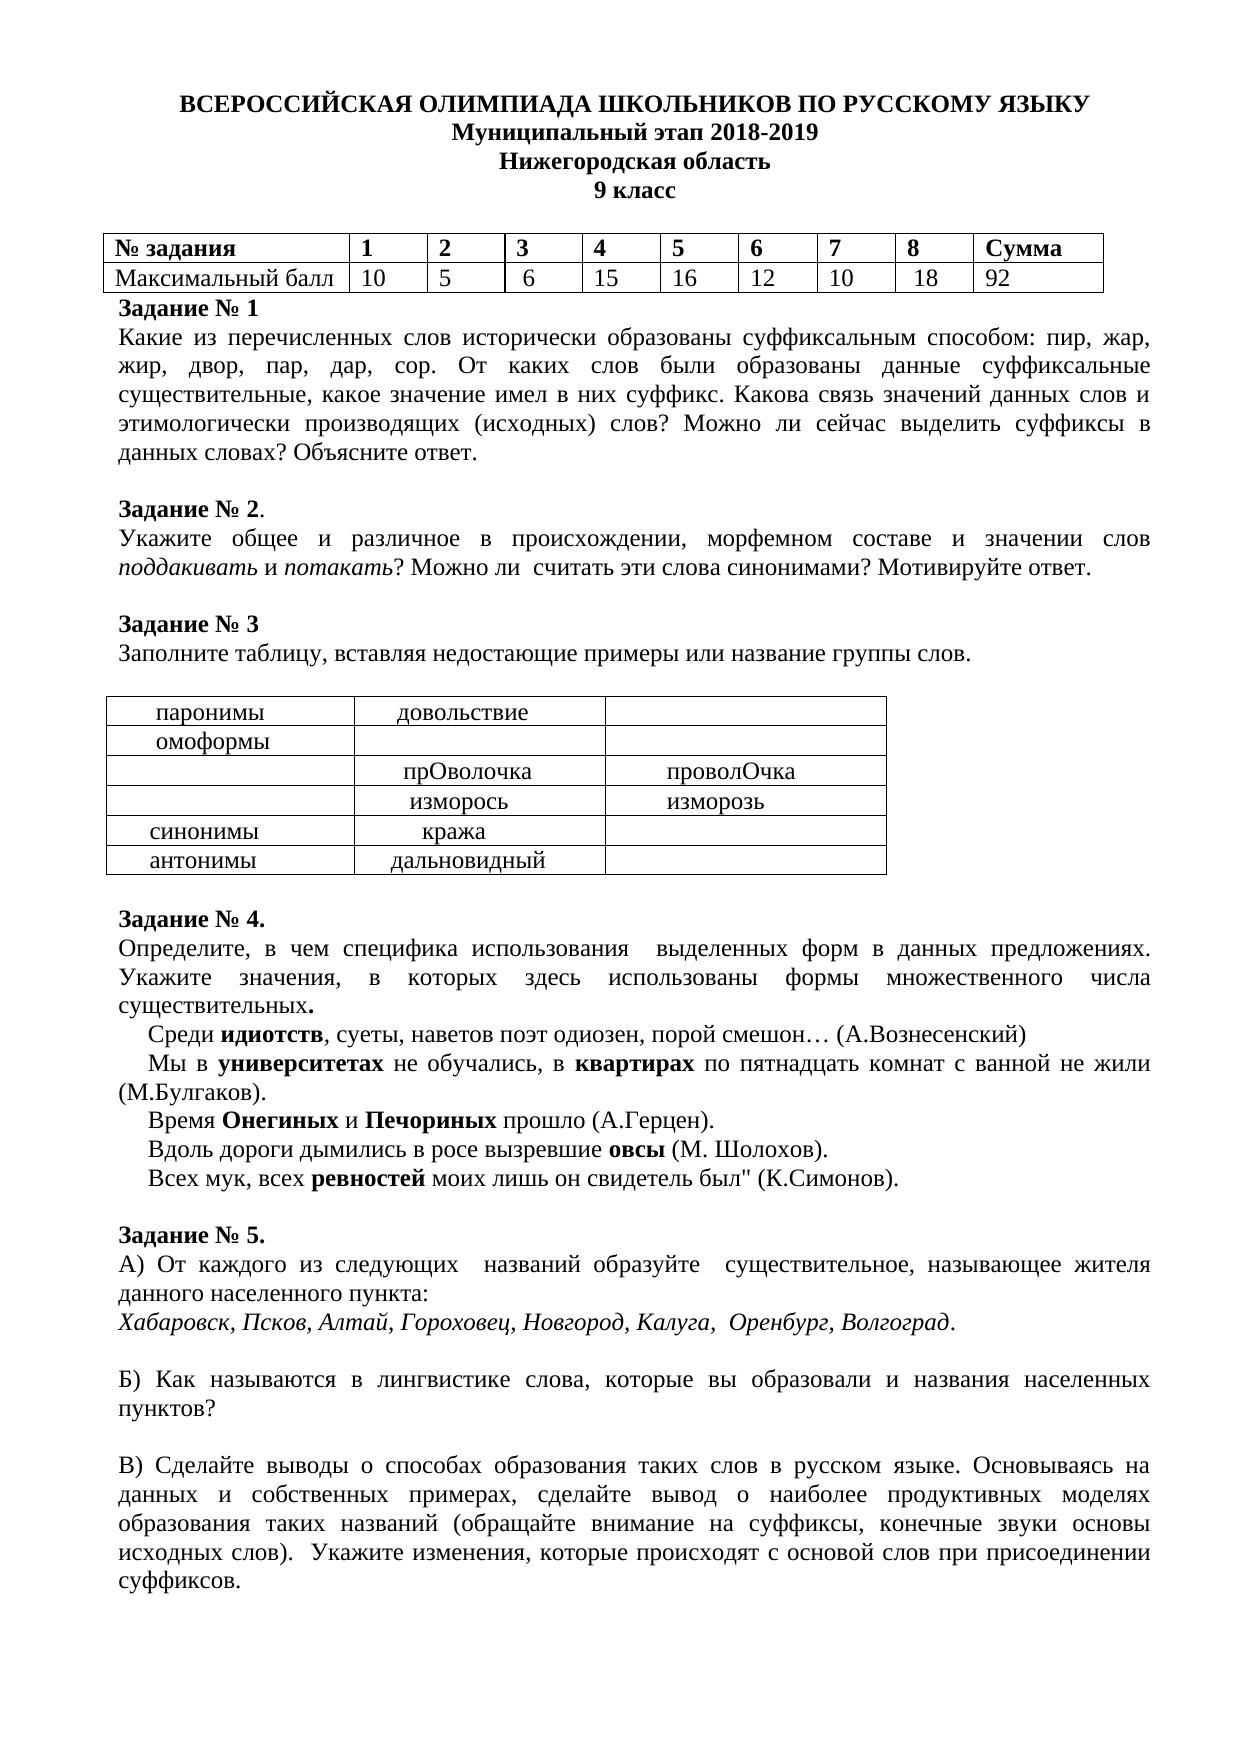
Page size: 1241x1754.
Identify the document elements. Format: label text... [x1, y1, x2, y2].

table_header [606, 697, 886, 725]
text 9 класс [118, 175, 1152, 204]
text Мы в университетах не обучались, в квартирах по пятнадцать комнат с ванной не жили (М.Булгаков). [118, 1048, 1152, 1105]
text ВСЕРОССИЙСКАЯ ОЛИМПИАДА ШКОЛЬНИКОВ ПО РУССКОМУ ЯЗЫКУ [118, 89, 1152, 117]
text Всех мук, всех ревностей моих лишь он свидетель был" (К.Симонов). [118, 1163, 1152, 1192]
table_cell [355, 726, 605, 755]
text Нижегородская область [118, 146, 1152, 175]
table_cell [606, 726, 886, 755]
table_cell изморозь [606, 786, 886, 815]
table_header паронимы [107, 697, 354, 725]
text Б) Как называются в лингвистике слова, которые вы образовали и названия населенных пунктов? [118, 1364, 1152, 1422]
text В) Сделайте выводы о способах образования таких слов в русском языке. Основываясь на данных и собственных примерах, сделайте вывод о наиболее продуктивных моделях образования таких названий (обращайте внимание на суффиксы, конечные звуки основы исходных слов). Укажите изменения, которые происходят с основой слов при присоединении суффиксов. [118, 1450, 1152, 1594]
text Задание № 3 [118, 609, 1152, 638]
table_cell синонимы [107, 816, 354, 844]
table_cell проволОчка [606, 756, 886, 785]
table_header 7 [818, 234, 895, 262]
table_cell 10 [350, 263, 427, 292]
table_header 6 [739, 234, 817, 262]
table_cell 16 [661, 263, 738, 292]
table_cell 15 [583, 263, 660, 292]
table_header 2 [428, 234, 504, 262]
table_cell прОволочка [355, 756, 605, 785]
table_header 8 [896, 234, 973, 262]
text Какие из перечисленных слов исторически образованы суффиксальным способом: пир, жар, жир, двор, пар, дар, сор. От каких слов были образованы данные суффиксальные существительные, какое значение имел в них суффикс. Какова связь значений данных слов и этимологически производящих (исходных) слов? Можно ли сейчас выделить суффиксы в данных словах? Объясните ответ. [118, 322, 1152, 466]
text Определите, в чем специфика использования выделенных форм в данных предложениях. Укажите значения, в которых здесь использованы формы множественного числа существительных. [118, 933, 1152, 1019]
text Среди идиотств, суеты, наветов поэт одиозен, порой смешон… (А.Вознесенский) [118, 1019, 1152, 1048]
table_header 1 [350, 234, 427, 262]
table_cell 18 [896, 263, 973, 292]
table_cell Максимальный балл [104, 263, 349, 292]
text Вдоль дороги дымились в росе вызревшие овсы (М. Шолохов). [118, 1134, 1152, 1163]
text Задание № 2. [118, 494, 1152, 523]
table_cell 5 [428, 263, 504, 292]
text Укажите общее и различное в происхождении, морфемном составе и значении слов поддакивать и потакать? Можно ли считать эти слова синонимами? Мотивируйте ответ. [118, 523, 1152, 581]
table_cell дальновидный [355, 846, 605, 874]
table_cell 92 [974, 263, 1103, 292]
text А) От каждого из следующих названий образуйте существительное, называющее жителя данного населенного пункта: [118, 1249, 1152, 1307]
text Время Онегиных и Печориных прошло (А.Герцен). [118, 1105, 1152, 1134]
table_cell 6 [506, 263, 582, 292]
text Хабаровск, Псков, Алтай, Гороховец, Новгород, Калуга, Оренбург, Волгоград. [118, 1307, 1152, 1335]
table_header 5 [661, 234, 738, 262]
table_cell [107, 786, 354, 815]
table_header 3 [506, 234, 582, 262]
text Задание № 5. [118, 1220, 1152, 1249]
table_cell 10 [818, 263, 895, 292]
text Задание № 4. [118, 904, 1152, 933]
table_header № задания [104, 234, 349, 262]
table_cell [606, 846, 886, 874]
table_cell 12 [739, 263, 817, 292]
table_cell антонимы [107, 846, 354, 874]
table_header довольствие [355, 697, 605, 725]
table_cell изморось [355, 786, 605, 815]
table_cell кража [355, 816, 605, 844]
table_cell [107, 756, 354, 785]
table_header 4 [583, 234, 660, 262]
table_header Сумма [974, 234, 1103, 262]
text Задание № 1 [118, 293, 1152, 322]
text Заполните таблицу, вставляя недостающие примеры или название группы слов. [118, 638, 1152, 667]
table_cell [606, 816, 886, 844]
text Муниципальный этап 2018-2019 [118, 117, 1152, 146]
table_cell омоформы [107, 726, 354, 755]
